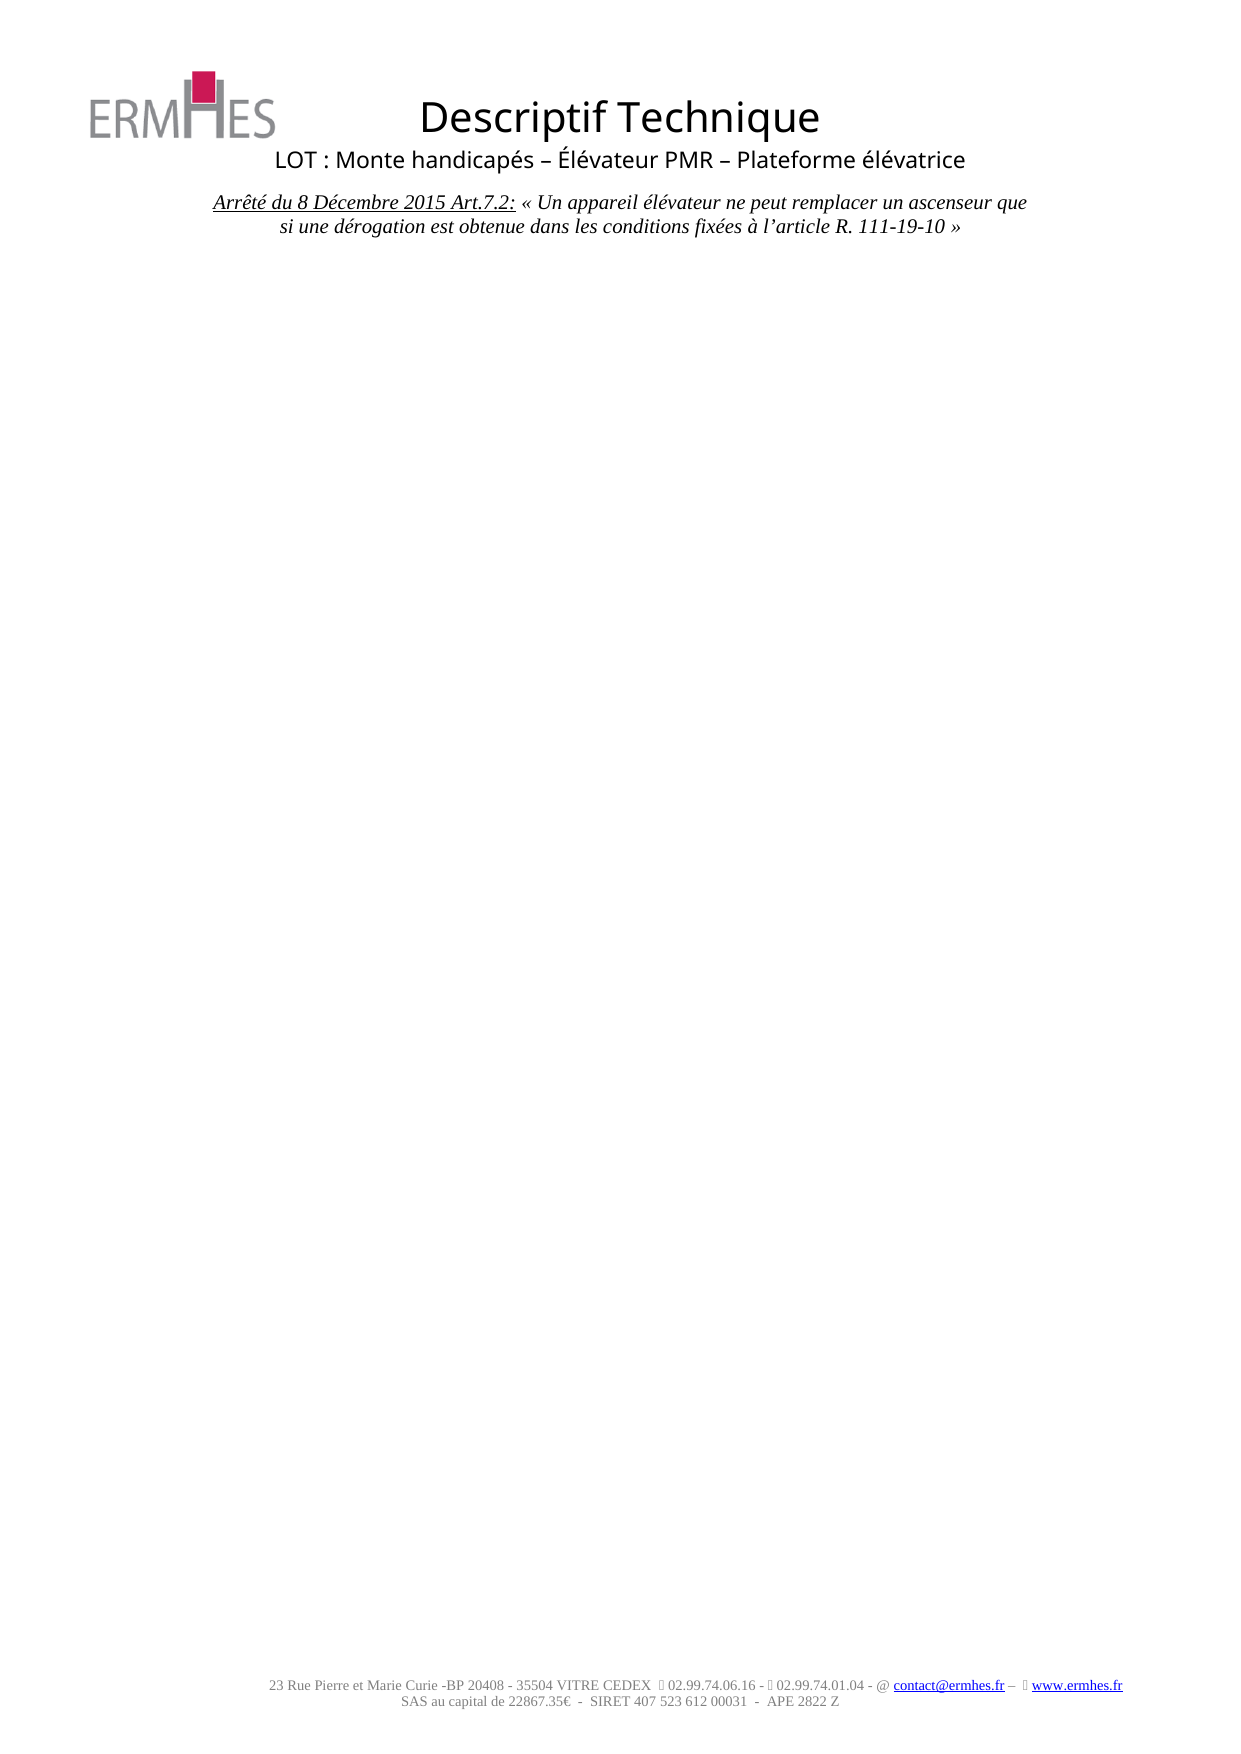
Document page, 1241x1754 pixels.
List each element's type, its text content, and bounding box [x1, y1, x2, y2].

picture [80, 67, 284, 148]
text Arrêté du 8 Décembre 2015 Art.7.2: « Un appareil élévateur ne peut remplacer un ascenseur que si une dérogation est obtenue dans les conditions fixées à l’article R. 111-19-10 » [207, 190, 1034, 238]
